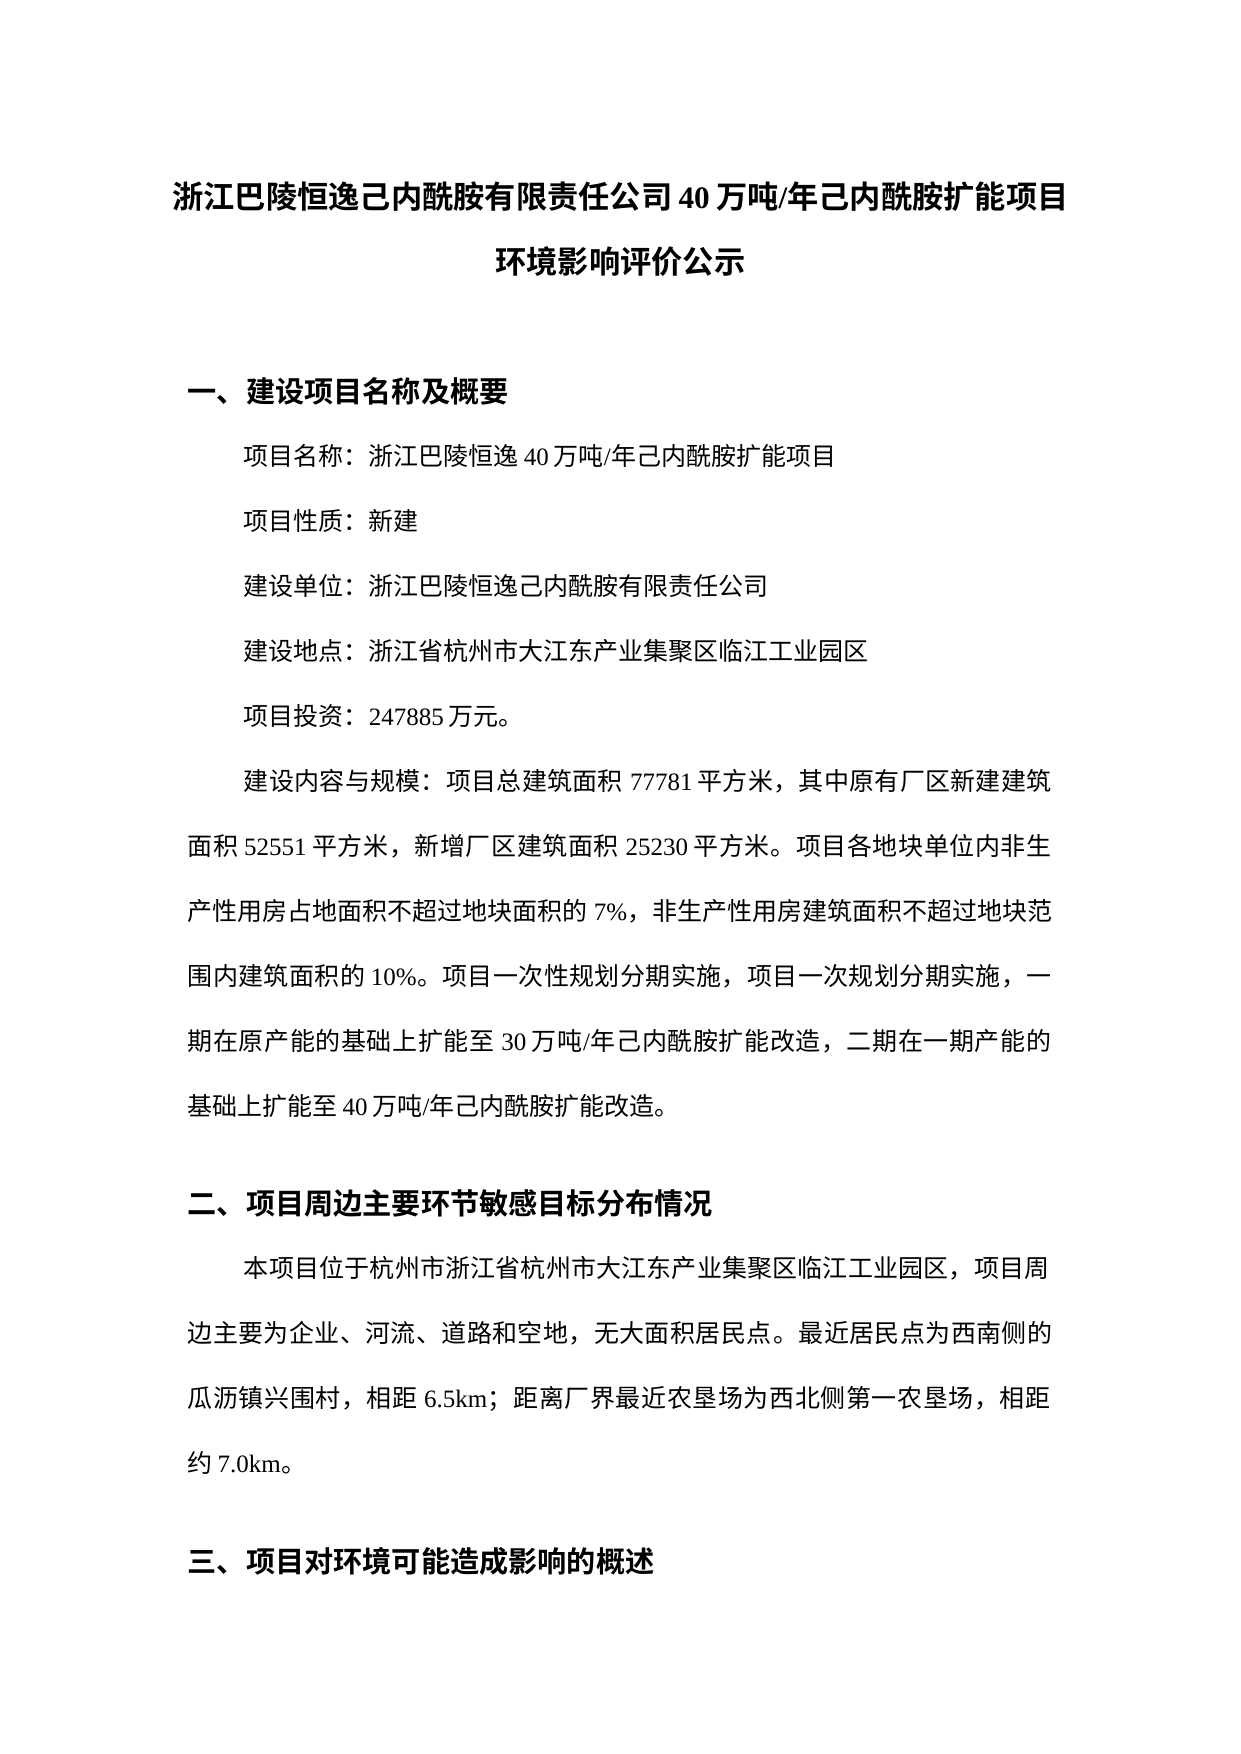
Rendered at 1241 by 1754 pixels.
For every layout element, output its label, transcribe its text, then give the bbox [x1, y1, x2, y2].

text 项目投资：247885万元。 [187, 682, 1053, 747]
text 一、建设项目名称及概要 [187, 357, 1053, 422]
text 项目性质：新建 [187, 487, 1053, 552]
text 二、项目周边主要环节敏感目标分布情况 [187, 1169, 1053, 1234]
text 环境影响评价公示 [187, 227, 1053, 292]
text 建设地点：浙江省杭州市大江东产业集聚区临江工业园区 [187, 617, 1053, 682]
text 浙江巴陵恒逸己内酰胺有限责任公司40万吨/年己内酰胺扩能项目 [166, 162, 1074, 227]
text 建设单位：浙江巴陵恒逸己内酰胺有限责任公司 [187, 552, 1053, 617]
text 本项目位于杭州市浙江省杭州市大江东产业集聚区临江工业园区，项目周边主要为企业、河流、道路和空地，无大面积居民点。最近居民点为西南侧的瓜沥镇兴围村，相距6.5km；距离厂界最近农垦场为西北侧第一农垦场，相距约7.0km。 [187, 1234, 1053, 1494]
text 建设内容与规模：项目总建筑面积77781平方米，其中原有厂区新建建筑面积52551平方米，新增厂区建筑面积25230平方米。项目各地块单位内非生产性用房占地面积不超过地块面积的7%，非生产性用房建筑面积不超过地块范围内建筑面积的10%。项目一次性规划分期实施，项目一次规划分期实施，一期在原产能的基础上扩能至30万吨/年己内酰胺扩能改造，二期在一期产能的基础上扩能至40万吨/年己内酰胺扩能改造。 [187, 747, 1053, 1137]
text 三、项目对环境可能造成影响的概述 [187, 1527, 1053, 1592]
text 项目名称：浙江巴陵恒逸40万吨/年己内酰胺扩能项目 [187, 422, 1053, 487]
